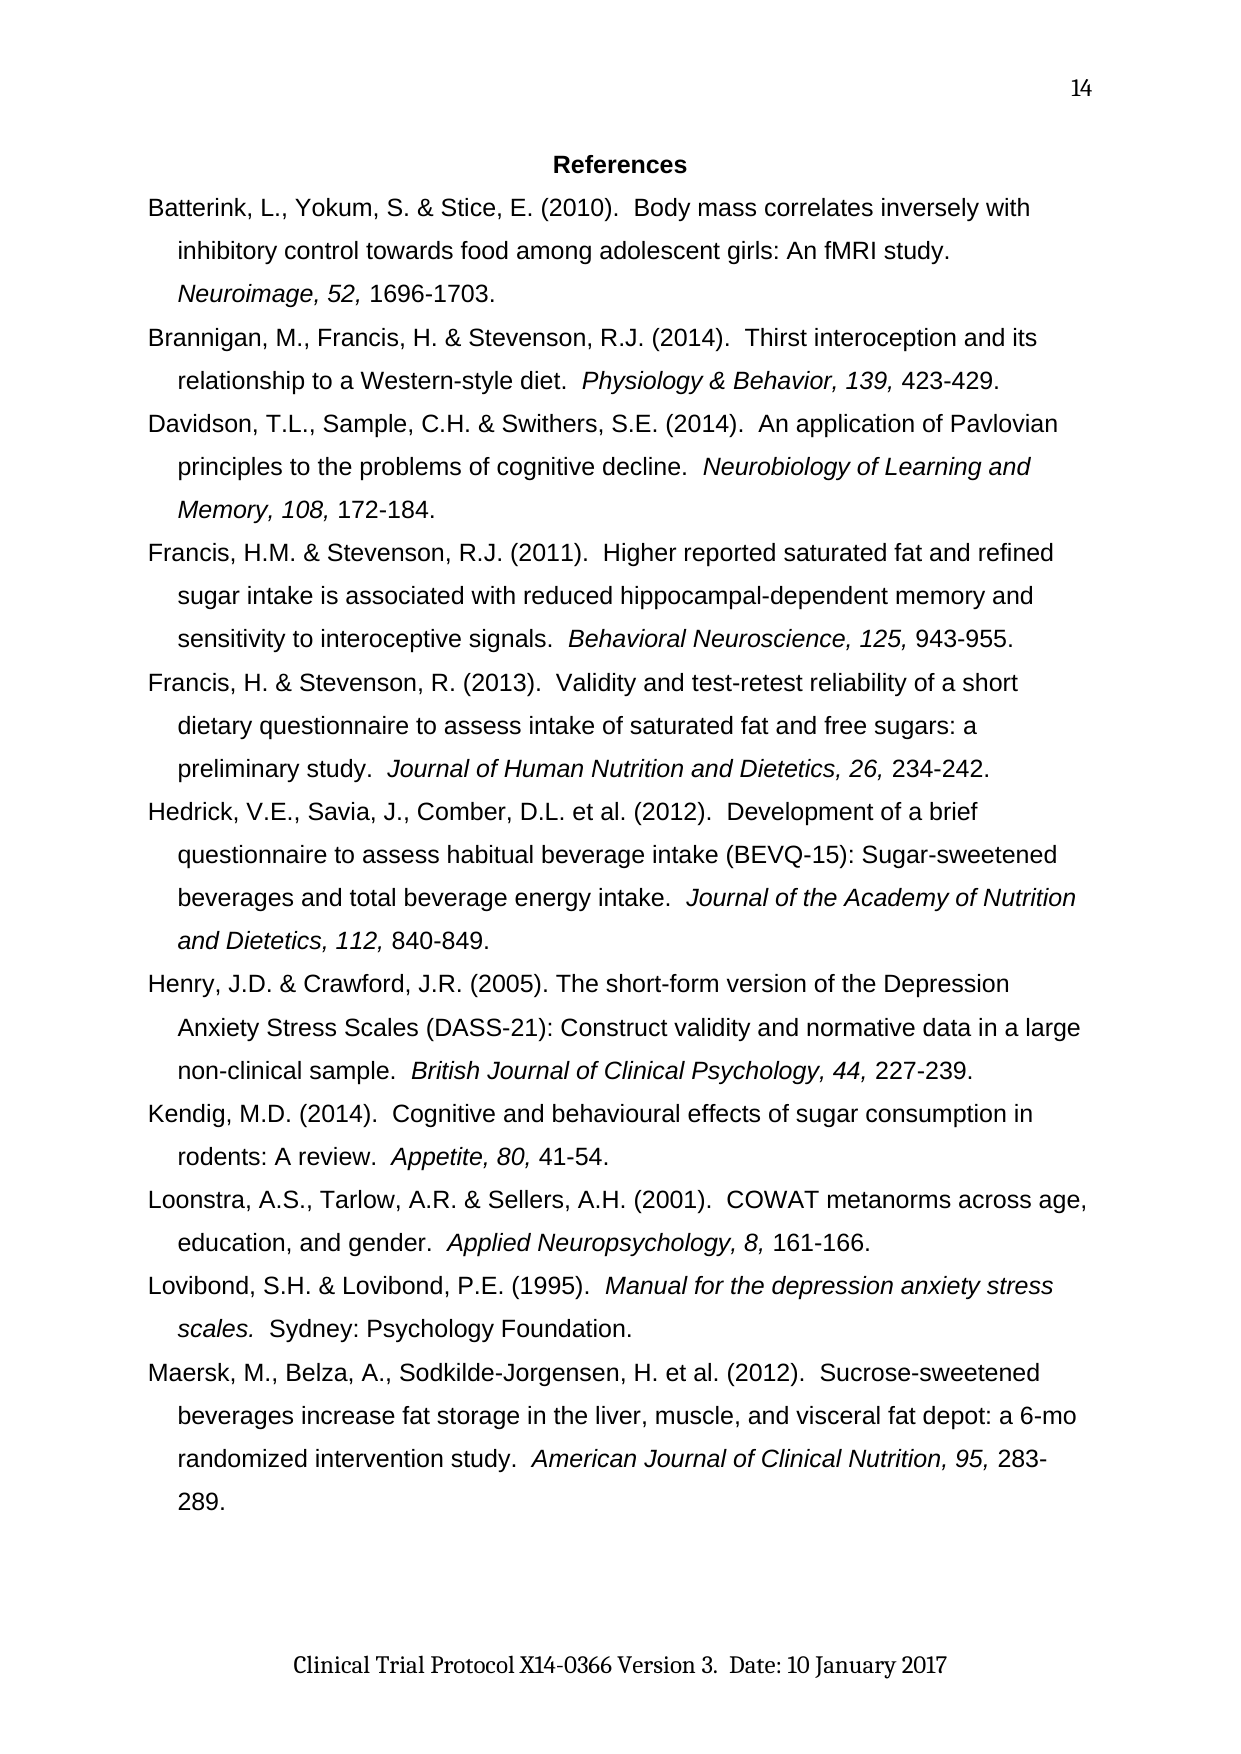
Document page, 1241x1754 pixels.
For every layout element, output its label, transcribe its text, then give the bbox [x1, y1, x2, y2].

text Hedrick, V.E., Savia, J., Comber, D.L. et al. (2012). Development of a brief questionnaire to assess habitual beverage intake (BEVQ-15): Sugar-sweetened beverages and total beverage energy intake. Journal of the Academy of Nutrition and Dietetics, 112, 840-849. [148, 797, 1092, 955]
text Davidson, T.L., Sample, C.H. & Swithers, S.E. (2014). An application of Pavlovian principles to the problems of cognitive decline. Neurobiology of Learning and Memory, 108, 172-184. [148, 409, 1092, 524]
text Francis, H. & Stevenson, R. (2013). Validity and test-retest reliability of a short dietary questionnaire to assess intake of saturated fat and free sugars: a preliminary study. Journal of Human Nutrition and Dietetics, 26, 234-242. [148, 667, 1092, 782]
text Brannigan, M., Francis, H. & Stevenson, R.J. (2014). Thirst interoception and its relationship to a Western-style diet. Physiology & Behavior, 139, 423-429. [148, 322, 1092, 394]
text Lovibond, S.H. & Lovibond, P.E. (1995). Manual for the depression anxiety stress scales. Sydney: Psychology Foundation. [148, 1271, 1092, 1343]
text Henry, J.D. & Crawford, J.R. (2005). The short-form version of the Depression Anxiety Stress Scales (DASS-21): Construct validity and normative data in a large non-clinical sample. British Journal of Clinical Psychology, 44, 227-239. [148, 969, 1092, 1084]
text Loonstra, A.S., Tarlow, A.R. & Sellers, A.H. (2001). COWAT metanorms across age, education, and gender. Applied Neuropsychology, 8, 161-166. [148, 1185, 1092, 1257]
text Francis, H.M. & Stevenson, R.J. (2011). Higher reported saturated fat and refined sugar intake is associated with reduced hippocampal-dependent memory and sensitivity to interoceptive signals. Behavioral Neuroscience, 125, 943-955. [148, 538, 1092, 653]
text Batterink, L., Yokum, S. & Stice, E. (2010). Body mass correlates inversely with inhibitory control towards food among adolescent girls: An fMRI study. Neuroimage, 52, 1696-1703. [148, 193, 1092, 308]
text References [148, 150, 1092, 179]
text Maersk, M., Belza, A., Sodkilde-Jorgensen, H. et al. (2012). Sucrose-sweetened beverages increase fat storage in the liver, muscle, and visceral fat depot: a 6-mo randomized intervention study. American Journal of Clinical Nutrition, 95, 283-289. [148, 1357, 1092, 1516]
text Kendig, M.D. (2014). Cognitive and behavioural effects of sugar consumption in rodents: A review. Appetite, 80, 41-54. [148, 1099, 1092, 1171]
